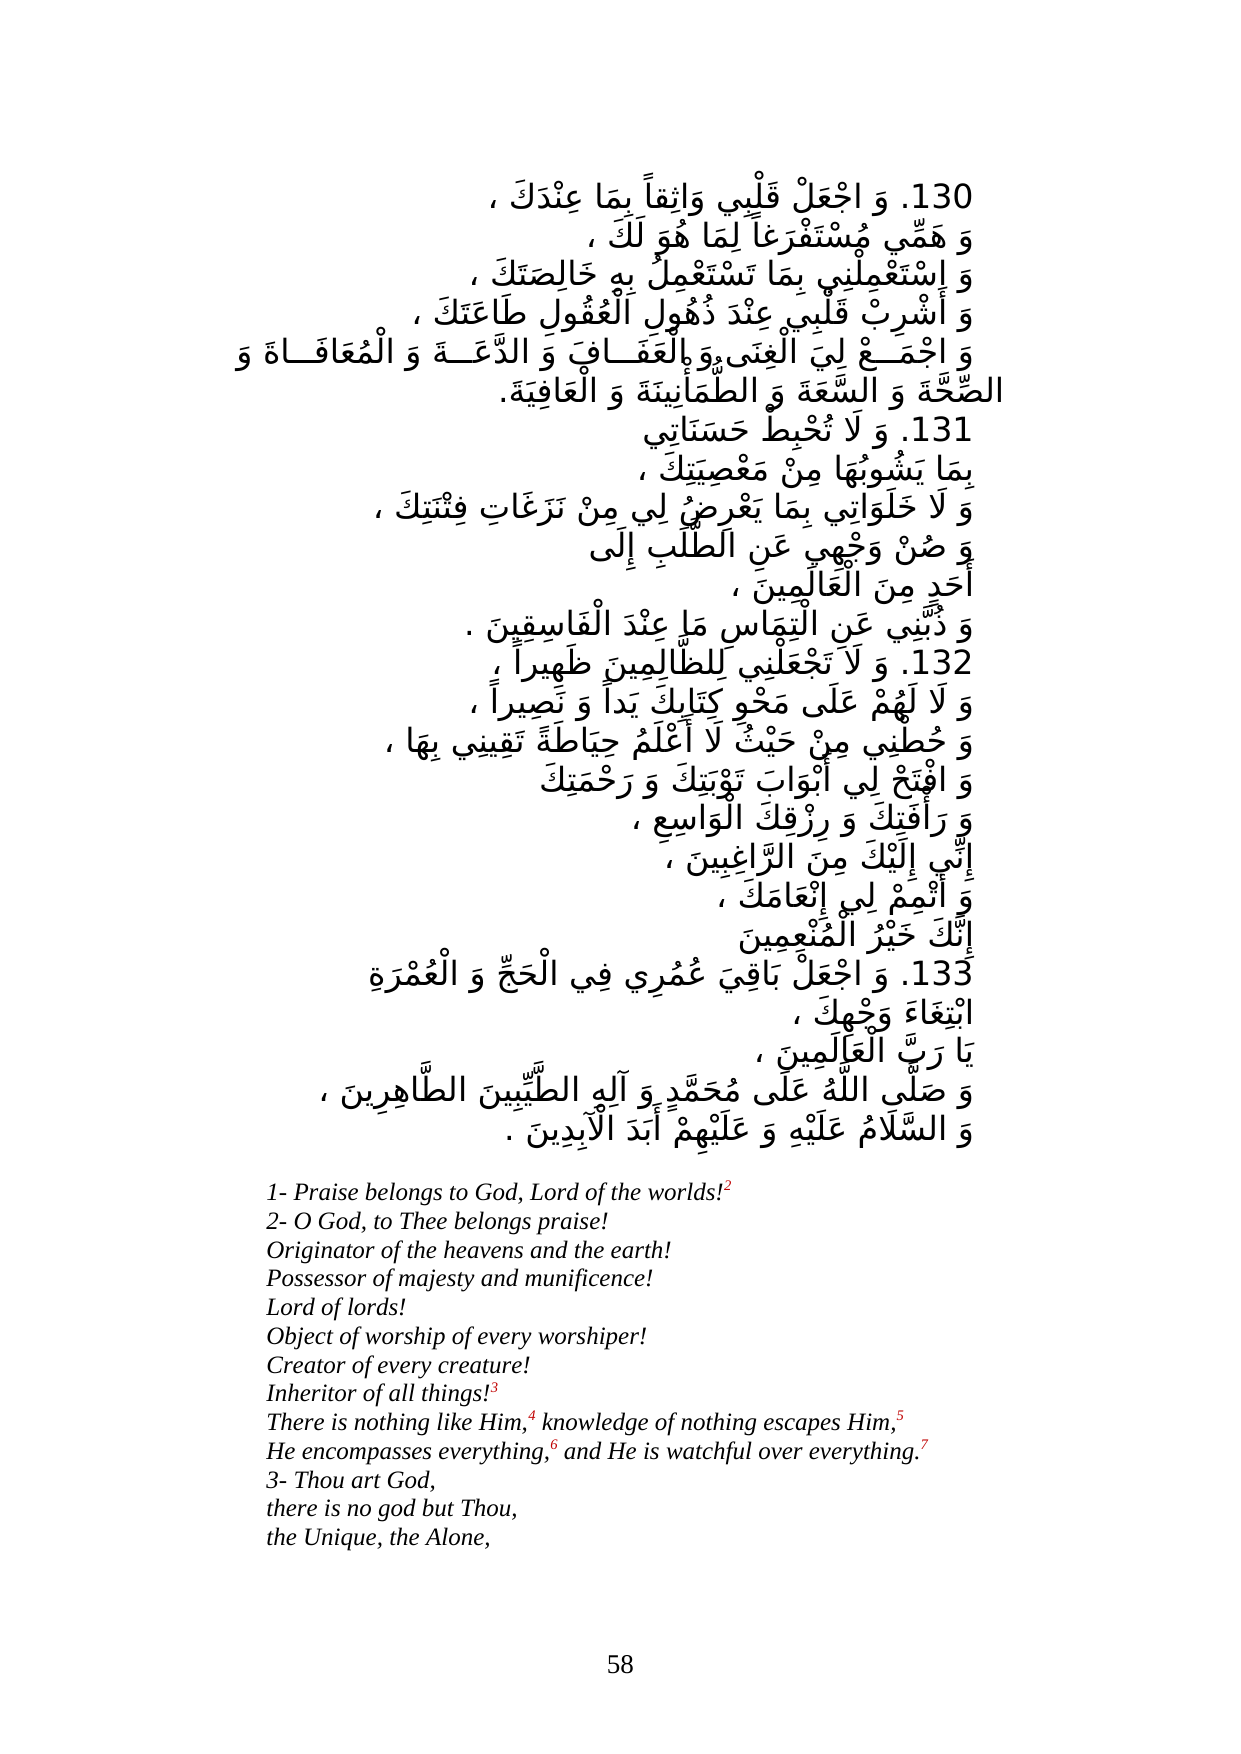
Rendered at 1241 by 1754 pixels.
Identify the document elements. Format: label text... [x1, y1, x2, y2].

text 1- Praise belongs to God, Lord of the worlds!2 [236, 1177, 1004, 1206]
text وَ ذُبَّنِي عَنِ الْتِمَاسِ مَا عِنْدَ الْفَاسِقِينَ . [236, 604, 1004, 643]
text Inheritor of all things!3 [236, 1378, 1004, 1407]
text وَ السَّلَامُ عَلَيْهِ وَ عَلَيْهِمْ أَبَدَ الْآبِدِينَ . [236, 1110, 1004, 1148]
text Creator of every creature! [236, 1350, 1004, 1378]
text there is no god but Thou, [236, 1493, 1004, 1522]
text Possessor of majesty and munificence! [236, 1263, 1004, 1292]
text وَ اجْمَعْ لِيَ الْغِنَى وَ الْعَفَافَ وَ الدَّعَةَ وَ الْمُعَافَاةَ وَ الصِّحَّةَ وَ السَّعَةَ وَ الطُّمَأْنِينَةَ وَ الْعَافِيَةَ. [236, 333, 1004, 410]
text وَ لَا خَلَوَاتِي بِمَا يَعْرِضُ لِي مِنْ نَزَغَاتِ فِتْنَتِكَ ، [236, 488, 1004, 527]
text وَ رَأْفَتِكَ وَ رِزْقِكَ الْوَاسِعِ ، [236, 799, 1004, 838]
text He encompasses everything,6 and He is watchful over everything.7 [236, 1436, 1004, 1465]
text There is nothing like Him,4 knowledge of nothing escapes Him,5 [236, 1407, 1004, 1436]
text ابْتِغَاءَ وَجْهِكَ ، [236, 993, 1004, 1032]
text 131. وَ لَا تُحْبِطْ حَسَنَاتِي [236, 410, 1004, 449]
text 133. وَ اجْعَلْ بَاقِيَ عُمُرِي فِي الْحَجِّ وَ الْعُمْرَةِ [236, 954, 1004, 993]
text أَحَدٍ مِنَ الْعَالَمِينَ ، [236, 566, 1004, 604]
text وَ صُنْ وَجْهِي عَنِ الطَّلَبِ إِلَى [236, 527, 1004, 566]
text وَ لَا لَهُمْ عَلَى مَحْوِ كِتَابِكَ يَداً وَ نَصِيراً ، [236, 682, 1004, 721]
text 3- Thou art God, [236, 1465, 1004, 1493]
text وَ هَمِّي مُسْتَفْرَغاً لِمَا هُوَ لَكَ ، [236, 216, 1004, 255]
text إِنَّكَ خَيْرُ الْمُنْعِمِينَ [236, 915, 1004, 954]
text 2- O God, to Thee belongs praise! [236, 1206, 1004, 1235]
text وَ حُطْنِي مِنْ حَيْثُ لَا أَعْلَمُ حِيَاطَةً تَقِينِي بِهَا ، [236, 721, 1004, 760]
text إِنِّي إِلَيْكَ مِنَ الرَّاغِبِينَ ، [236, 838, 1004, 877]
text 130. وَ اجْعَلْ قَلْبِي وَاثِقاً بِمَا عِنْدَكَ ، [236, 177, 1004, 216]
text وَ أَتْمِمْ لِي إِنْعَامَكَ ، [236, 877, 1004, 915]
text وَ أَشْرِبْ قَلْبِي عِنْدَ ذُهُولِ الْعُقُولِ طَاعَتَكَ ، [236, 294, 1004, 333]
text وَ افْتَحْ لِي أَبْوَابَ تَوْبَتِكَ وَ رَحْمَتِكَ [236, 760, 1004, 799]
text 132. وَ لَا تَجْعَلْنِي لِلظَّالِمِينَ ظَهِيراً ، [236, 643, 1004, 682]
text Object of worship of every worshiper! [236, 1321, 1004, 1350]
text يَا رَبَّ الْعَالَمِينَ ، [236, 1032, 1004, 1071]
text Lord of lords! [236, 1292, 1004, 1321]
text بِمَا يَشُوبُهَا مِنْ مَعْصِيَتِكَ ، [236, 449, 1004, 488]
text وَ صَلَّى اللَّهُ عَلَى مُحَمَّدٍ وَ آلِهِ الطَّيِّبِينَ الطَّاهِرِينَ ، [236, 1071, 1004, 1110]
text the Unique, the Alone, [236, 1522, 1004, 1551]
text Originator of the heavens and the earth! [236, 1235, 1004, 1263]
text وَ اسْتَعْمِلْنِي بِمَا تَسْتَعْمِلُ بِهِ خَالِصَتَكَ ، [236, 255, 1004, 294]
